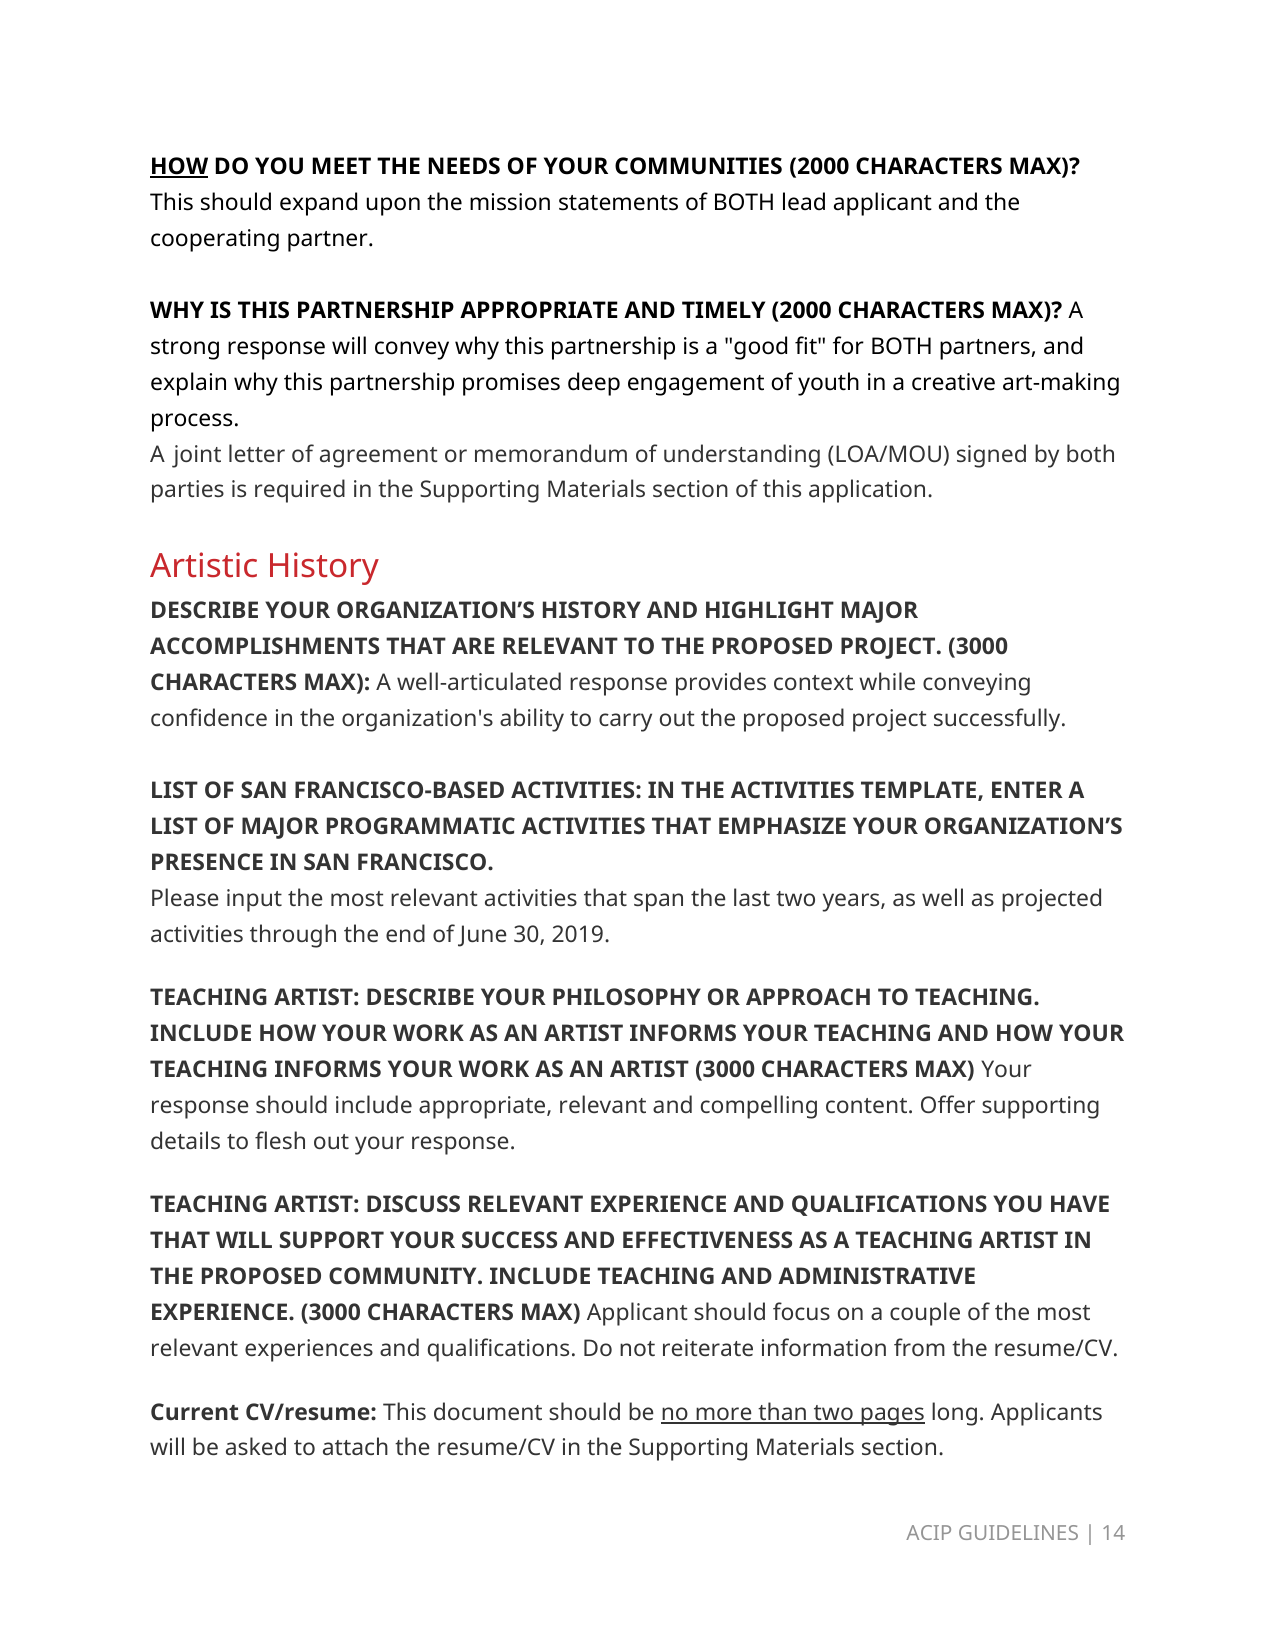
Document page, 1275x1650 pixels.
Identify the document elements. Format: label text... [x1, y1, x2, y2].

text How do YOU meet the needs of YOUR communities (2000 CHARACTERS MAX)? This should expand upon the mission statements of BOTH lead applicant and the cooperating partner. [150, 150, 1125, 253]
text TEACHING ARTIST: DISCUSS RELEVANT EXPERIENCE AND QUALIFICATIONS YOU HAVE THAT WILL SUPPORT YOUR SUCCESS AND EFFECTIVENESS AS A TEACHING ARTIST IN THE PROPOSED COMMUNITY. INCLUDE TEACHING AND ADMINISTRATIVE EXPERIENCE. (3000 CHARACTERS MAX) Applicant should focus on a couple of the most relevant experiences and qualifications. Do not reiterate information from the resume/CV. [150, 1188, 1125, 1363]
text Artistic History [150, 542, 1125, 587]
text WHY IS THIS PARTNERSHIP APPROPRIATE AND TIMELY (2000 CHARACTERS MAX)? A strong response will convey why this partnership is a "good fit" for BOTH partners, and explain why this partnership promises deep engagement of youth in a creative art-making process. A joint letter of agreement or memorandum of understanding (LOA/MOU) signed by both parties is required in the Supporting Materials section of this application. [150, 294, 1125, 505]
text LIST OF SAN FRANCISCO-BASED ACTIVITIES: IN THE ACTIVITIES TEMPLATE, ENTER A LIST OF MAJOR PROGRAMMATIC ACTIVITIES THAT EMPHASIZE YOUR ORGANIZATION’S PRESENCE IN SAN FRANCISCO. Please input the most relevant activities that span the last two years, as well as projected activities through the end of June 30, 2019. [150, 774, 1125, 949]
text DESCRIBE YOUR ORGANIZATION’S HISTORY AND HIGHLIGHT MAJOR ACCOMPLISHMENTS THAT ARE RELEVANT TO THE PROPOSED PROJECT. (3000 CHARACTERS MAX): A well-articulated response provides context while conveying confidence in the organization's ability to carry out the proposed project successfully. [150, 594, 1125, 733]
text Current CV/resume: This document should be no more than two pages long. Applicants will be asked to attach the resume/CV in the Supporting Materials section. [150, 1395, 1125, 1463]
text TEACHING ARTIST: DESCRIBE YOUR PHILOSOPHY OR APPROACH TO TEACHING. INCLUDE HOW YOUR WORK AS AN ARTIST INFORMS YOUR TEACHING AND HOW YOUR TEACHING INFORMS YOUR WORK AS AN ARTIST (3000 CHARACTERS MAX) Your response should include appropriate, relevant and compelling content. Offer supporting details to flesh out your response. [150, 981, 1125, 1156]
